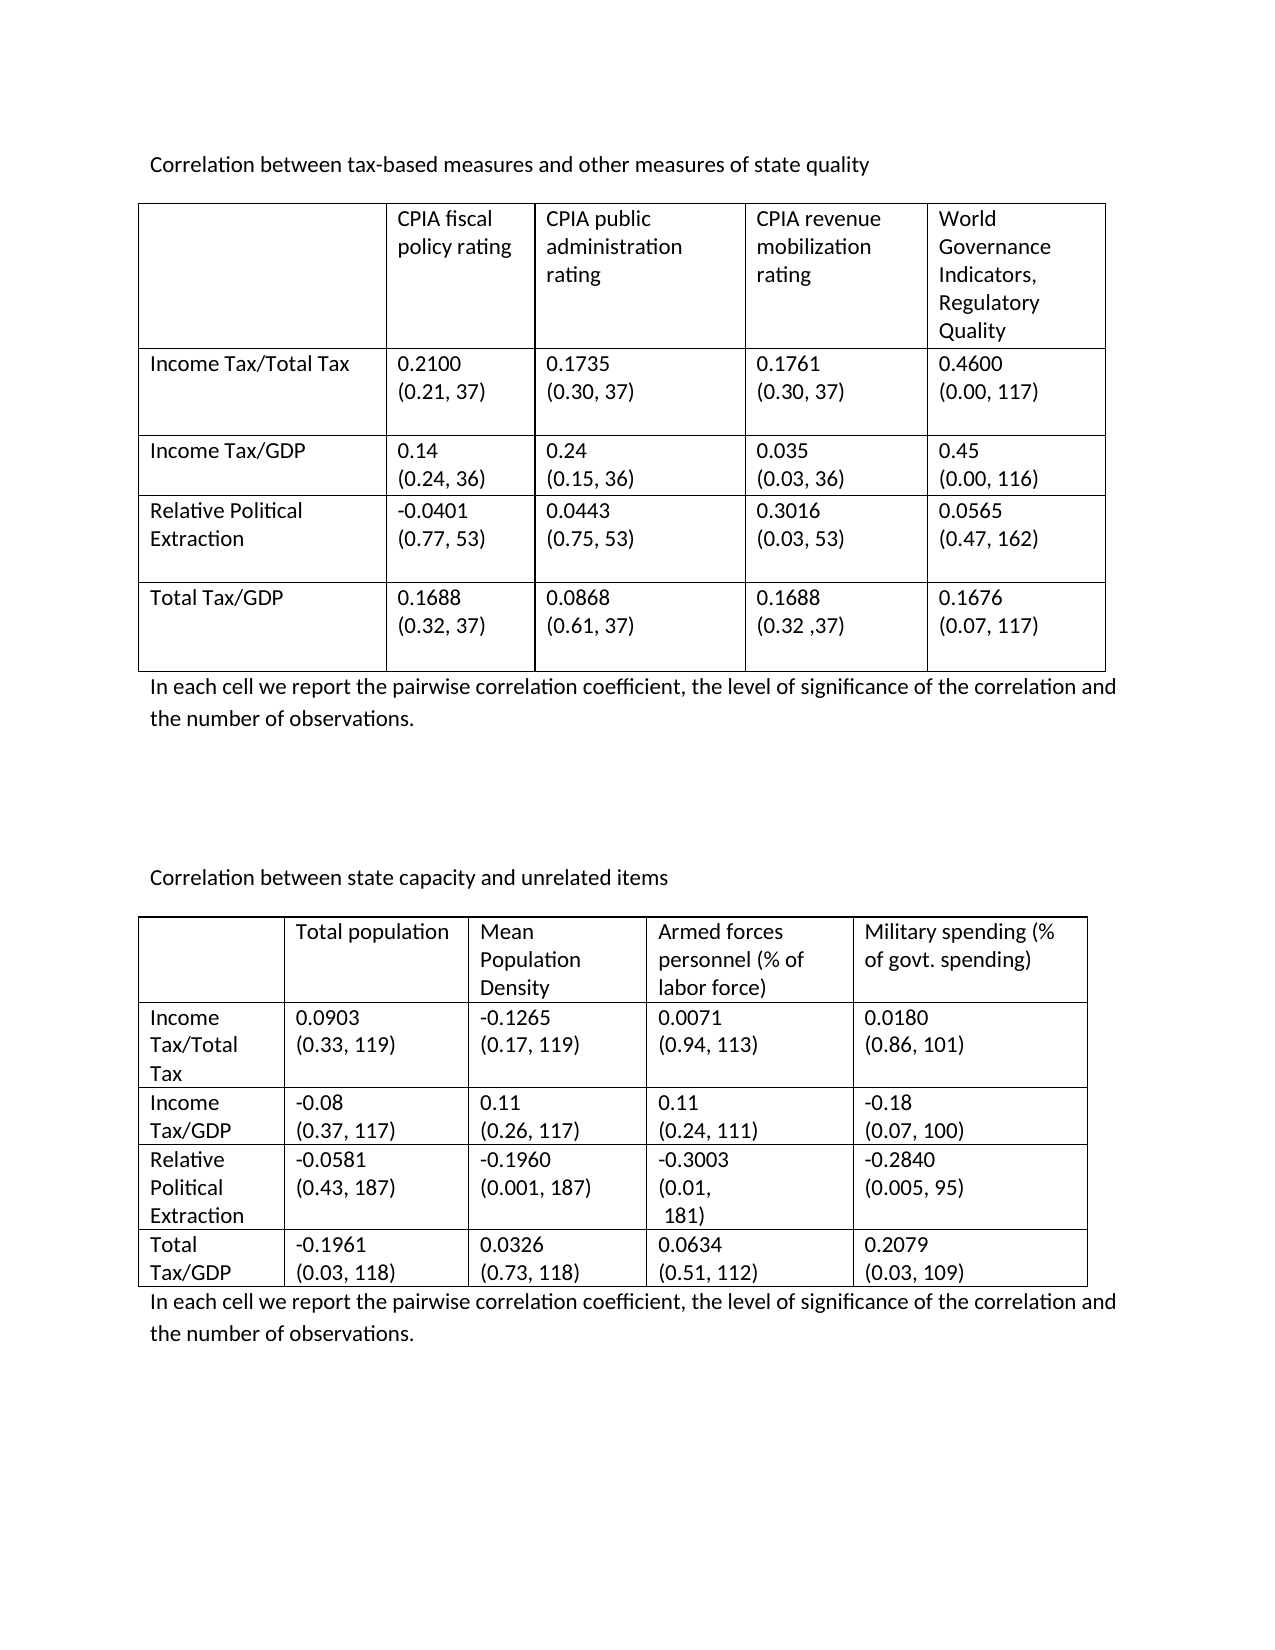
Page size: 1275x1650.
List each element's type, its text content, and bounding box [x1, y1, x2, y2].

table_cell -0.1960 (0.001, 187) [469, 1145, 646, 1229]
table_header CPIA public administration rating [536, 204, 745, 348]
table_cell 0.3016 (0.03, 53) [746, 496, 927, 582]
table_cell Income Tax/GDP [139, 436, 386, 495]
table_cell 0.1761 (0.30, 37) [746, 349, 927, 435]
table_cell Income Tax/Total Tax [139, 1003, 284, 1087]
table_cell Relative Political Extraction [139, 496, 386, 582]
text In each cell we report the pairwise correlation coefficient, the level of significance of the correlation and the number of observations. [150, 672, 1125, 732]
table_cell -0.08 (0.37, 117) [285, 1088, 468, 1144]
table_cell 0.11 (0.24, 111) [647, 1088, 853, 1144]
table_header Armed forces personnel (% of labor force) [647, 918, 853, 1002]
table_header [139, 204, 386, 348]
table_cell -0.1265 (0.17, 119) [469, 1003, 646, 1087]
table_header [139, 918, 284, 1002]
table_cell Total Tax/GDP [139, 1230, 284, 1286]
table_cell 0.1688 (0.32, 37) [387, 583, 534, 671]
table_cell -0.2840 (0.005, 95) [854, 1145, 1087, 1229]
table_cell 0.0903 (0.33, 119) [285, 1003, 468, 1087]
table_header CPIA fiscal policy rating [387, 204, 534, 348]
table_header CPIA revenue mobilization rating [746, 204, 927, 348]
table_cell 0.035 (0.03, 36) [746, 436, 927, 495]
table_header Military spending (% of govt. spending) [854, 918, 1087, 1002]
table_cell 0.1735 (0.30, 37) [536, 349, 745, 435]
table_cell 0.14 (0.24, 36) [387, 436, 534, 495]
table_header Total population [285, 918, 468, 1002]
table_cell 0.1688 (0.32 ,37) [746, 583, 927, 671]
table_cell -0.0581 (0.43, 187) [285, 1145, 468, 1229]
table_cell 0.45 (0.00, 116) [928, 436, 1105, 495]
table_cell 0.11 (0.26, 117) [469, 1088, 646, 1144]
table_cell 0.0868 (0.61, 37) [536, 583, 745, 671]
table_cell Relative Political Extraction [139, 1145, 284, 1229]
table_cell 0.0180 (0.86, 101) [854, 1003, 1087, 1087]
table_cell -0.1961 (0.03, 118) [285, 1230, 468, 1286]
text Correlation between tax-based measures and other measures of state quality [150, 150, 1125, 178]
table_cell 0.1676 (0.07, 117) [928, 583, 1105, 671]
table_cell 0.24 (0.15, 36) [536, 436, 745, 495]
table_cell 0.0071 (0.94, 113) [647, 1003, 853, 1087]
table_cell 0.4600 (0.00, 117) [928, 349, 1105, 435]
table_cell 0.0634 (0.51, 112) [647, 1230, 853, 1286]
table_cell 0.0565 (0.47, 162) [928, 496, 1105, 582]
table_cell Total Tax/GDP [139, 583, 386, 671]
table_cell -0.0401 (0.77, 53) [387, 496, 534, 582]
table_cell Income Tax/Total Tax [139, 349, 386, 435]
table_cell 0.0443 (0.75, 53) [536, 496, 745, 582]
table_header World Governance Indicators, Regulatory Quality [928, 204, 1105, 348]
table_cell -0.3003 (0.01, 181) [647, 1145, 853, 1229]
table_cell Income Tax/GDP [139, 1088, 284, 1144]
text In each cell we report the pairwise correlation coefficient, the level of significance of the correlation and the number of observations. [150, 1287, 1125, 1347]
table_cell 0.2100 (0.21, 37) [387, 349, 534, 435]
table_header Mean Population Density [469, 918, 646, 1002]
table_cell -0.18 (0.07, 100) [854, 1088, 1087, 1144]
table_cell 0.2079 (0.03, 109) [854, 1230, 1087, 1286]
text Correlation between state capacity and unrelated items [150, 863, 1125, 891]
table_cell 0.0326 (0.73, 118) [469, 1230, 646, 1286]
